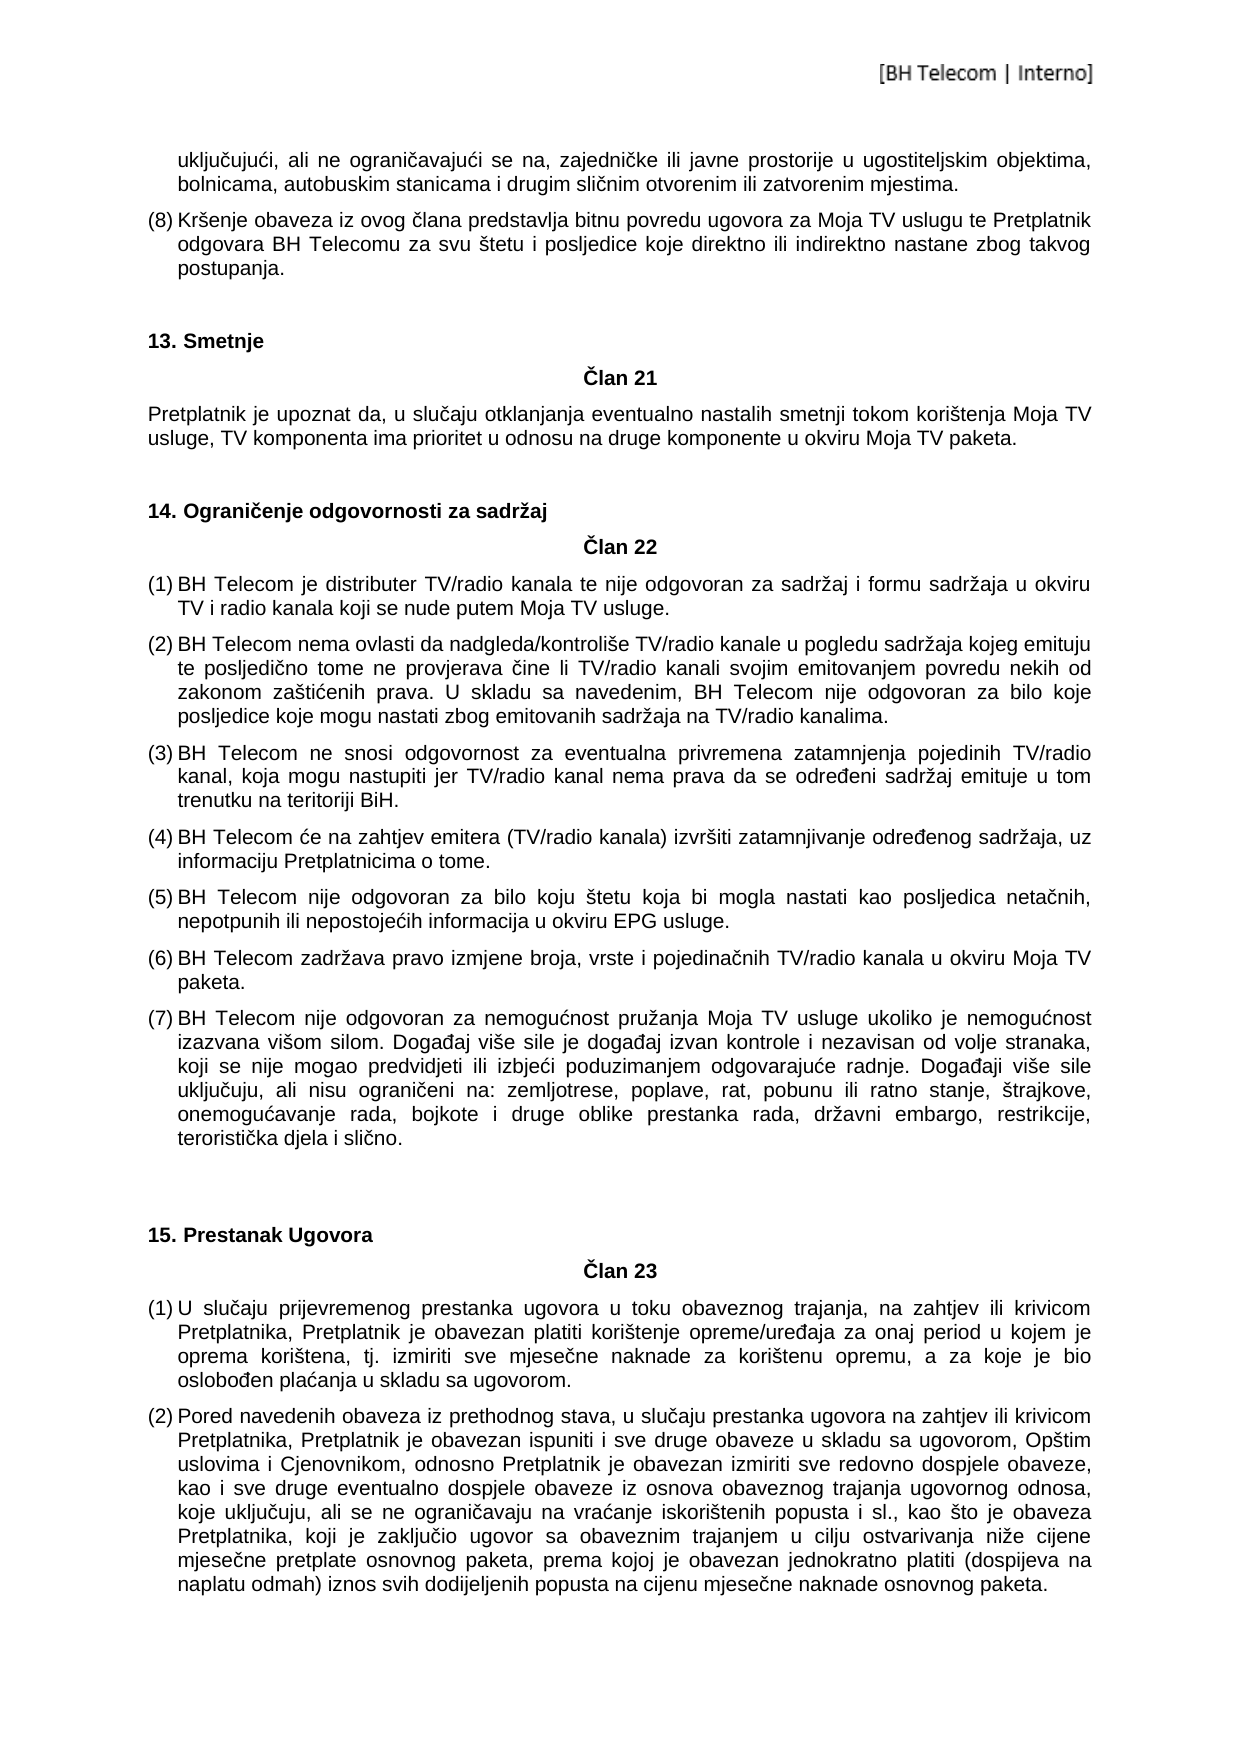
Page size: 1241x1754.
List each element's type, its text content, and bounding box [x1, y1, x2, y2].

list Kršenje obaveza iz ovog člana predstavlja bitnu povredu ugovora za Moja TV uslugu te Pretplatnik odgovara BH Telecomu za svu štetu i posljedice koje direktno ili indirektno nastane zbog takvog postupanja. [148, 208, 1093, 280]
list BH Telecom zadržava pravo izmjene broja, vrste i pojedinačnih TV/radio kanala u okviru Moja TV paketa. [148, 946, 1093, 993]
list BH Telecom nije odgovoran za bilo koju štetu koja bi mogla nastati kao posljedica netačnih, nepotpunih ili nepostojećih informacija u okviru EPG usluge. [148, 885, 1093, 933]
list Prestanak Ugovora [148, 1223, 1093, 1247]
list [148, 148, 1093, 196]
list Smetnje [148, 329, 1093, 353]
text Pretplatnik je upoznat da, u slučaju otklanjanja eventualno nastalih smetnji tokom korištenja Moja TV usluge, TV komponenta ima prioritet u odnosu na druge komponente u okviru Moja TV paketa. [148, 402, 1093, 450]
list Pored navedenih obaveza iz prethodnog stava, u slučaju prestanka ugovora na zahtjev ili krivicom Pretplatnika, Pretplatnik je obavezan ispuniti i sve druge obaveze u skladu sa ugovorom, Opštim uslovima i Cjenovnikom, odnosno Pretplatnik je obavezan izmiriti sve redovno dospjele obaveze, kao i sve druge eventualno dospjele obaveze iz osnova obaveznog trajanja ugovornog odnosa, koje uključuju, ali se ne ograničavaju na vraćanje iskorištenih popusta i sl., kao što je obaveza Pretplatnika, koji je zaključio ugovor sa obaveznim trajanjem u cilju ostvarivanja niže cijene mjesečne pretplate osnovnog paketa, prema kojoj je obavezan jednokratno platiti (dospijeva na naplatu odmah) iznos svih dodijeljenih popusta na cijenu mjesečne naknade osnovnog paketa. [148, 1404, 1093, 1596]
list BH Telecom nije odgovoran za nemogućnost pružanja Moja TV usluge ukoliko je nemogućnost izazvana višom silom. Događaj više sile je događaj izvan kontrole i nezavisan od volje stranaka, koji se nije mogao predvidjeti ili izbjeći poduzimanjem odgovarajuće radnje. Događaji više sile uključuju, ali nisu ograničeni na: zemljotrese, poplave, rat, pobunu ili ratno stanje, štrajkove, onemogućavanje rada, bojkote i druge oblike prestanka rada, državni embargo, restrikcije, teroristička djela i slično. [148, 1006, 1093, 1150]
picture [880, 64, 1093, 84]
text Član 21 [148, 365, 1093, 389]
list BH Telecom ne snosi odgovornost za eventualna privremena zatamnjenja pojedinih TV/radio kanal, koja mogu nastupiti jer TV/radio kanal nema prava da se određeni sadržaj emituje u tom trenutku na teritoriji BiH. [148, 740, 1093, 812]
list Ograničenje odgovornosti za sadržaj [148, 499, 1093, 523]
list BH Telecom je distributer TV/radio kanala te nije odgovoran za sadržaj i formu sadržaja u okviru TV i radio kanala koji se nude putem Moja TV usluge. [148, 572, 1093, 619]
text Član 22 [148, 535, 1093, 559]
list BH Telecom će na zahtjev emitera (TV/radio kanala) izvršiti zatamnjivanje određenog sadržaja, uz informaciju Pretplatnicima o tome. [148, 825, 1093, 873]
text Član 23 [148, 1259, 1093, 1283]
list BH Telecom nema ovlasti da nadgleda/kontroliše TV/radio kanale u pogledu sadržaja kojeg emituju te posljedično tome ne provjerava čine li TV/radio kanali svojim emitovanjem povredu nekih od zakonom zaštićenih prava. U skladu sa navedenim, BH Telecom nije odgovoran za bilo koje posljedice koje mogu nastati zbog emitovanih sadržaja na TV/radio kanalima. [148, 632, 1093, 728]
list U slučaju prijevremenog prestanka ugovora u toku obaveznog trajanja, na zahtjev ili krivicom Pretplatnika, Pretplatnik je obavezan platiti korištenje opreme/uređaja za onaj period u kojem je oprema korištena, tj. izmiriti sve mjesečne naknade za korištenu opremu, a za koje je bio oslobođen plaćanja u skladu sa ugovorom. [148, 1296, 1093, 1391]
